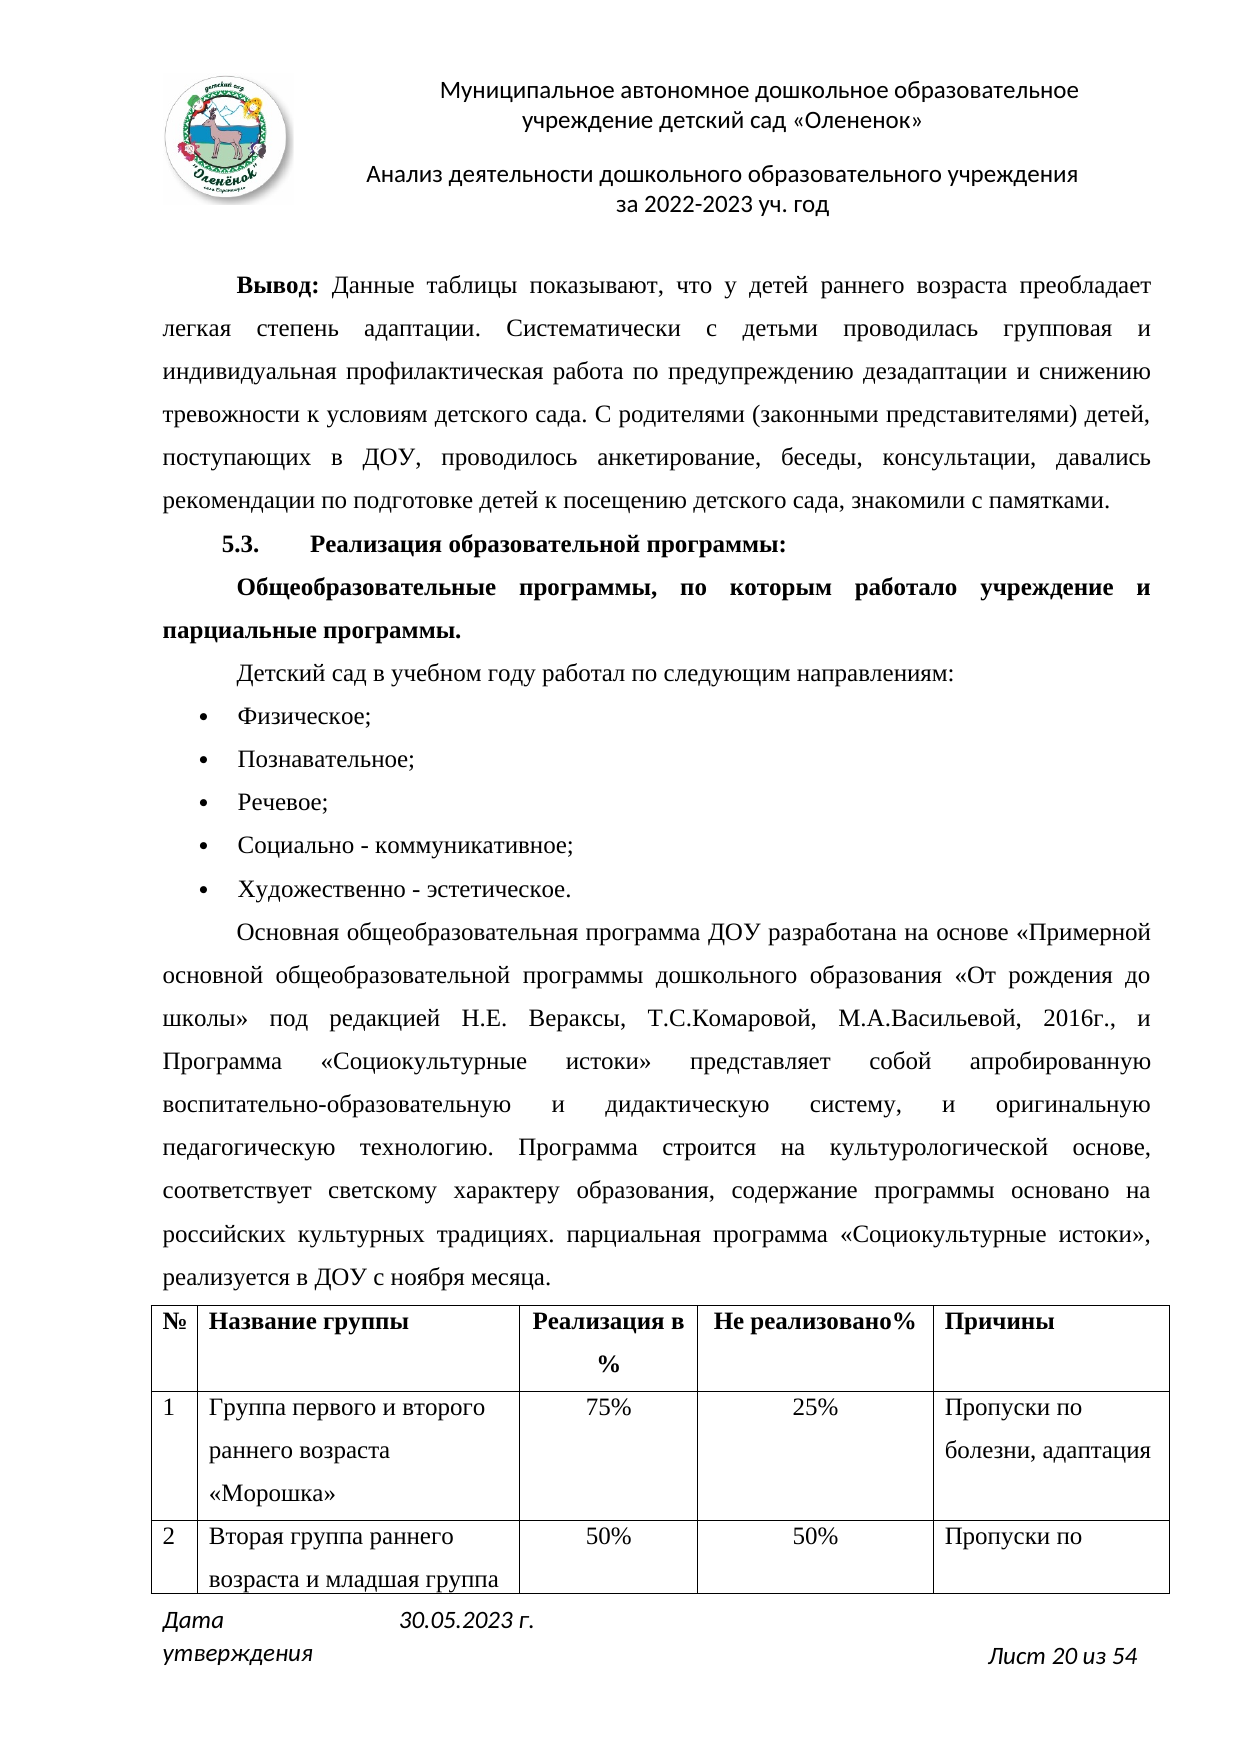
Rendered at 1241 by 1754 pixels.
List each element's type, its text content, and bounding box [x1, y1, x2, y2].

text Детский сад в учебном году работал по следующим направлениям: [162, 658, 1152, 687]
table_cell 50% [520, 1521, 697, 1593]
table_header Не реализовано% [698, 1306, 933, 1391]
text Вывод: Данные таблицы показывают, что у детей раннего возраста преобладает легкая степень адаптации. Систематически с детьми проводилась групповая и индивидуальная профилактическая работа по предупреждению дезадаптации и снижению тревожности к условиям детского сада. С родителями (законными представителями) детей, поступающих в ДОУ, проводилось анкетирование, беседы, консультации, давались рекомендации по подготовке детей к посещению детского сада, знакомили с памятками. [162, 270, 1152, 514]
table_cell 2 [152, 1521, 197, 1593]
picture [162, 73, 294, 205]
table_cell Пропуски по болезни [934, 1521, 1169, 1593]
list Художественно - эстетическое. [200, 874, 1152, 902]
list Познавательное; [200, 744, 1152, 773]
table_cell 75% [520, 1392, 697, 1520]
table_header Реализация в % [520, 1306, 697, 1391]
table_cell 50% [698, 1521, 933, 1593]
list Физическое; [200, 701, 1152, 730]
text Общеобразовательные программы, по которым работало учреждение и парциальные программы. [162, 572, 1152, 644]
list Речевое; [200, 787, 1152, 816]
table_header № [152, 1306, 197, 1391]
list Реализация образовательной программы: [222, 529, 1152, 557]
table_cell Вторая группа раннего возраста и младшая группа «Бруснички» [198, 1521, 519, 1593]
text Основная общеобразовательная программа ДОУ разработана на основе «Примерной основной общеобразовательной программы дошкольного образования «От рождения до школы» под редакцией Н.Е. Вераксы, Т.С.Комаровой, М.А.Васильевой, 2016г., и Программа «Социокультурные истоки» представляет собой апробированную воспитательно-образовательную и дидактическую систему, и оригинальную педагогическую технологию. Программа строится на культурологической основе, соответствует светскому характеру образования, содержание программы основано на российских культурных традициях. парциальная программа «Социокультурные истоки», реализуется в ДОУ с ноября месяца. [162, 917, 1152, 1291]
table_header Название группы [198, 1306, 519, 1391]
table_cell Группа первого и второго раннего возраста «Морошка» [198, 1392, 519, 1520]
table_cell 25% [698, 1392, 933, 1520]
table_cell 1 [152, 1392, 197, 1520]
list Социально - коммуникативное; [200, 831, 1152, 859]
table_header Причины [934, 1306, 1169, 1391]
table_cell Пропуски по болезни, адаптация [934, 1392, 1169, 1520]
